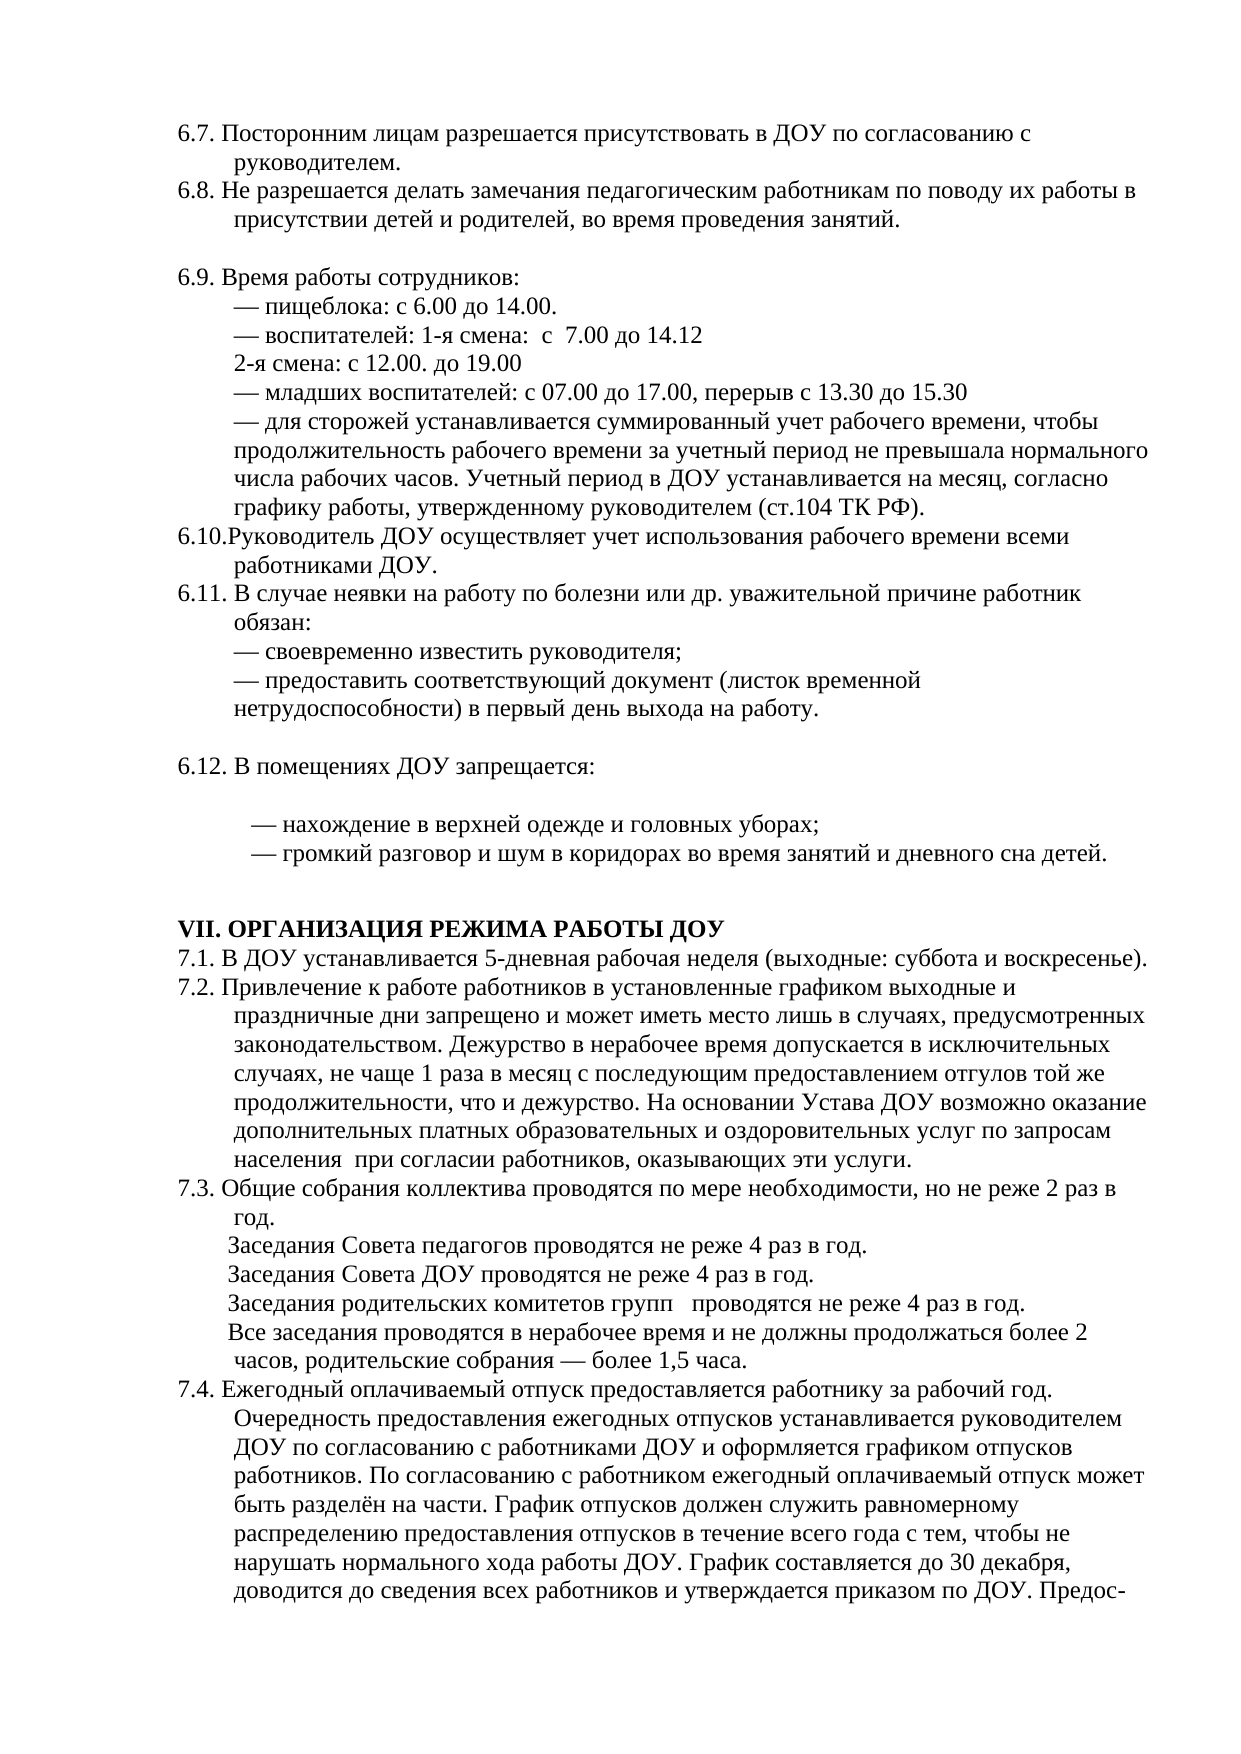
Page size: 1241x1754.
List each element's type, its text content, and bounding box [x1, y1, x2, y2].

text Все заседания проводятся в нерабочее время и не должны продолжаться более 2 часов, родительские собрания — более 1,5 часа. [177, 1317, 1152, 1374]
text 7.3. Общие собрания коллектива проводятся по мере необходимости, но не реже 2 раз в год. [177, 1173, 1152, 1231]
text 7.2. Привлечение к работе работников в установленные графиком выходные и праздничные дни запрещено и может иметь место лишь в случаях, предусмотренных законодательством. Дежурство в нерабочее время допускается в исключительных случаях, не чаще 1 раза в месяц с последующим предоставлением отгулов той же продолжительности, что и дежурство. На основании Устава ДОУ возможно оказание дополнительных платных образовательных и оздоровительных услуг по запросам населения при согласии работников, оказывающих эти услуги. [177, 972, 1152, 1173]
text 6.9. Время работы сотрудников: [177, 262, 1152, 291]
text Заседания Совета ДОУ проводятся не реже 4 раз в год. [177, 1259, 1152, 1288]
text 6.10.Руководитель ДОУ осуществляет учет использования рабочего времени всеми работниками ДОУ. [177, 521, 1152, 578]
text — младших воспитателей: с 07.00 до 17.00, перерыв с 13.30 до 15.30 [233, 377, 1152, 406]
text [177, 1374, 1152, 1604]
text 6.11. В случае неявки на работу по болезни или др. уважительной причине работник обязан: [177, 578, 1152, 636]
text 6.8. Не разрешается делать замечания педагогическим работникам по поводу их работы в присутствии детей и родителей, во время проведения занятий. [177, 176, 1152, 233]
text 2-я смена: с 12.00. до 19.00 [233, 348, 1152, 377]
text VII. ОРГАНИЗАЦИЯ РЕЖИМА РАБОТЫ ДОУ [177, 914, 1152, 943]
text Заседания Совета педагогов проводятся не реже 4 раз в год. [177, 1231, 1152, 1259]
text 6.7. Посторонним лицам разрешается присутствовать в ДОУ по согласованию с руководителем. [177, 118, 1152, 176]
text 6.12. В помещениях ДОУ запрещается: [177, 751, 1152, 780]
text — пищеблока: с 6.00 до 14.00. [233, 291, 1152, 320]
text 7.1. В ДОУ устанавливается 5-дневная рабочая неделя (выходные: суббота и воскресенье). [177, 943, 1152, 972]
text — громкий разговор и шум в коридорах во время занятий и дневного сна детей. [251, 838, 1152, 867]
text — нахождение в верхней одежде и головных уборах; [177, 809, 1152, 838]
text — предоставить соответствующий документ (листок временной нетрудоспособности) в первый день выхода на работу. [233, 665, 1152, 722]
text — воспитателей: 1-я смена: с 7.00 до 14.12 [233, 320, 1152, 348]
text Заседания родительских комитетов групп проводятся не реже 4 раз в год. [177, 1288, 1152, 1317]
text — для сторожей устанавливается суммированный учет рабочего времени, чтобы продолжительность рабочего времени за учетный период не превышала нормального числа рабочих часов. Учетный период в ДОУ устанавливается на месяц, согласно графику работы, утвержденному руководителем (ст.104 ТК РФ). [233, 406, 1152, 521]
text — своевременно известить руководителя; [177, 636, 1152, 665]
